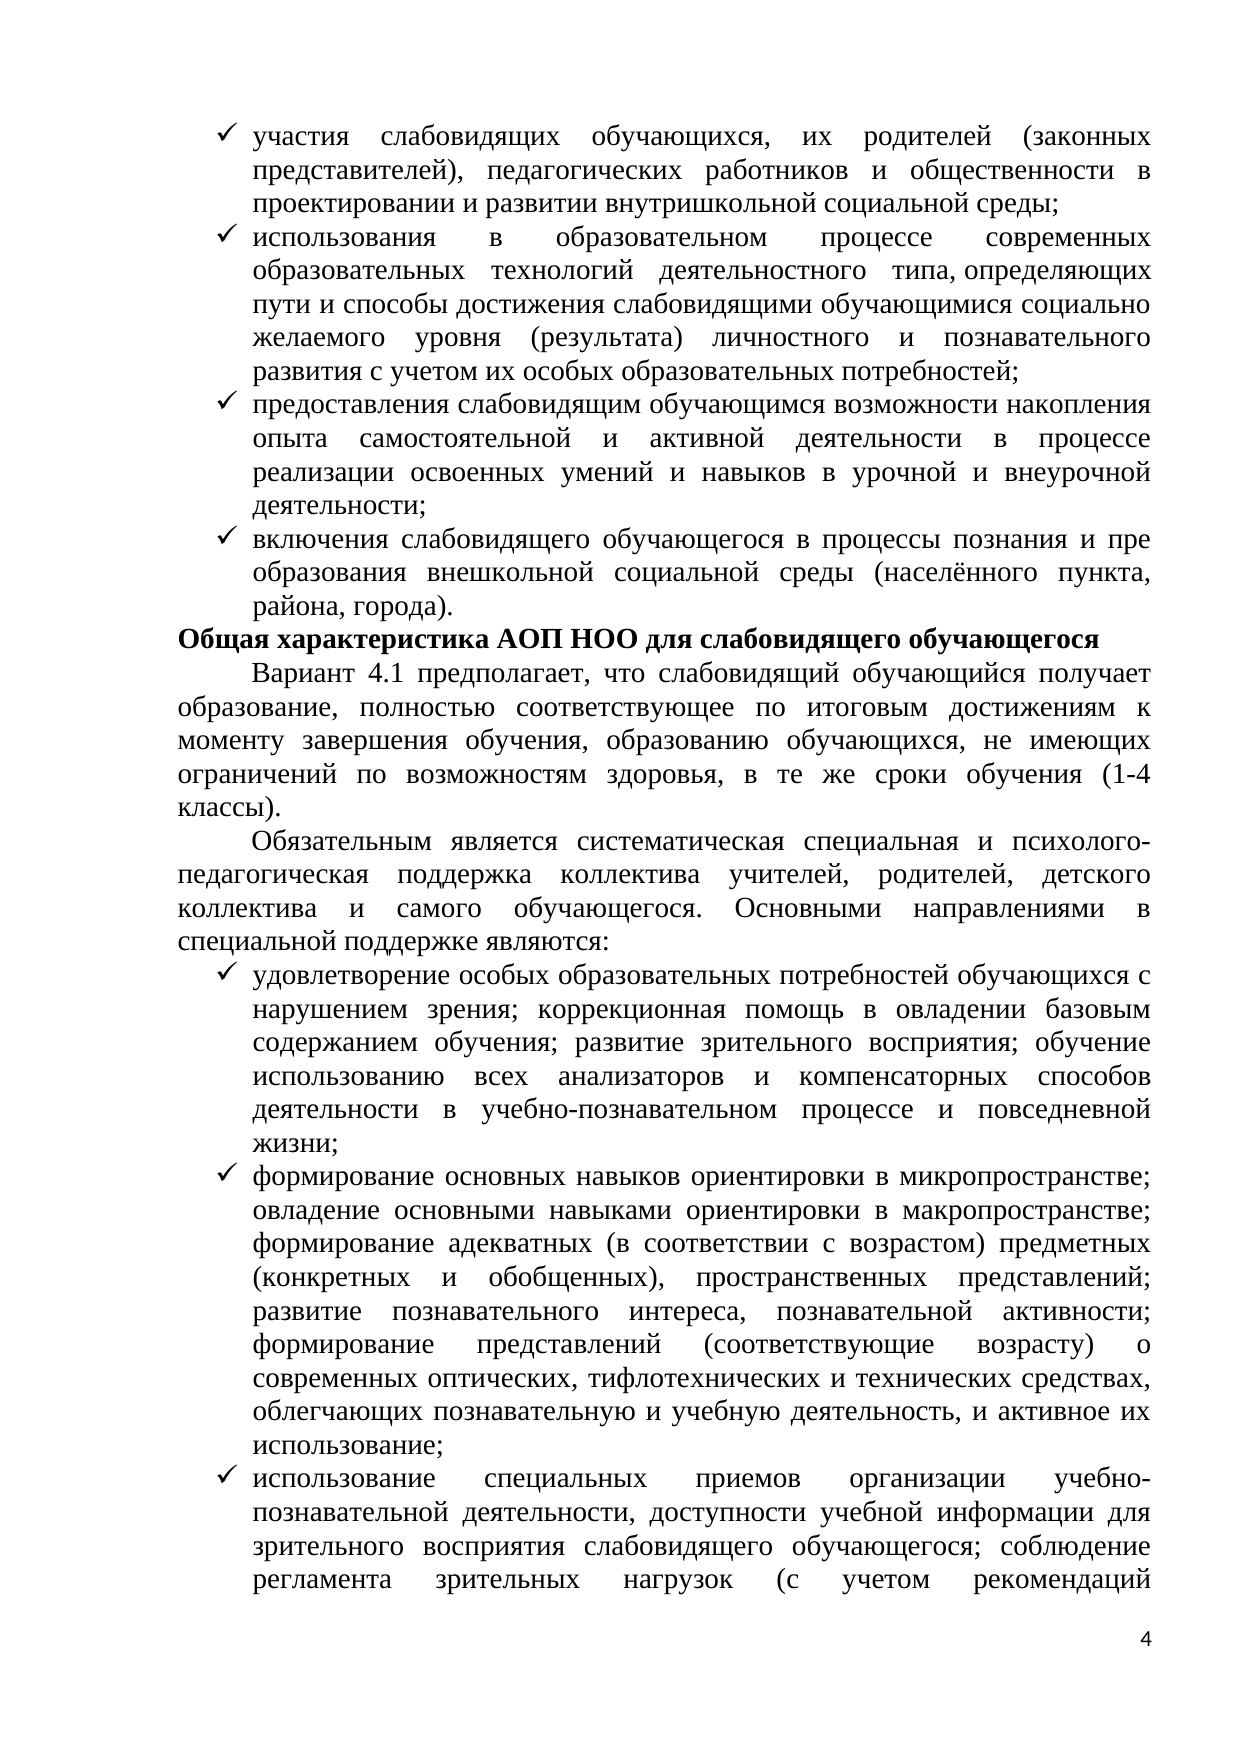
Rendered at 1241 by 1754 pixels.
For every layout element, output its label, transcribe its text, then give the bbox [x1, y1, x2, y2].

list использования в образовательном процессе современных образовательных технологий деятельностного типа, определяющих пути и способы достижения слабовидящими обучающимися социально желаемого уровня (результата) личностного и познавательного развития с учетом их особых образовательных потребностей; [215, 219, 1152, 387]
text Обязательным является систематическая специальная и психолого-педагогическая поддержка коллектива учителей, родителей, детского коллектива и самого обучающегося. Основными направлениями в специальной поддержке являются: [177, 823, 1152, 957]
text Вариант 4.1 предполагает, что слабовидящий обучающийся получает образование, полностью соответствующее по итоговым достижениям к моменту завершения обучения, образованию обучающихся, не имеющих ограничений по возможностям здоровья, в те же сроки обучения (1-4 классы). [177, 655, 1152, 823]
list формирование основных навыков ориентировки в микропространстве; овладение основными навыками ориентировки в макропространстве; формирование адекватных (в соответствии с возрастом) предметных (конкретных и обобщенных), пространственных представлений; развитие познавательного интереса, познавательной активности; формирование представлений (соответствующие возрасту) о современных оптических, тифлотехнических и технических средствах, облегчающих познавательную и учебную деятельность, и активное их использование; [215, 1158, 1152, 1460]
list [215, 1460, 1152, 1595]
list участия слабовидящих обучающихся, их родителей (законных представителей), педагогических работников и общественности в проектировании и развитии внутришкольной социальной среды; [215, 118, 1152, 219]
list предоставления слабовидящим обучающимся возможности накопления опыта самостоятельной и активной деятельности в процессе реализации освоенных умений и навыков в урочной и внеурочной деятельности; [215, 387, 1152, 521]
list включения слабовидящего обучающегося в процессы познания и пре образования внешкольной социальной среды (населённого пункта, района, города). [215, 521, 1152, 622]
text Общая характеристика АОП НОО для слабовидящего обучающегося [177, 622, 1152, 655]
list удовлетворение особых образовательных потребностей обучающихся с нарушением зрения; коррекционная помощь в овладении базовым содержанием обучения; развитие зрительного восприятия; обучение использованию всех анализаторов и компенсаторных способов деятельности в учебно-познавательном процессе и повседневной жизни; [215, 957, 1152, 1158]
